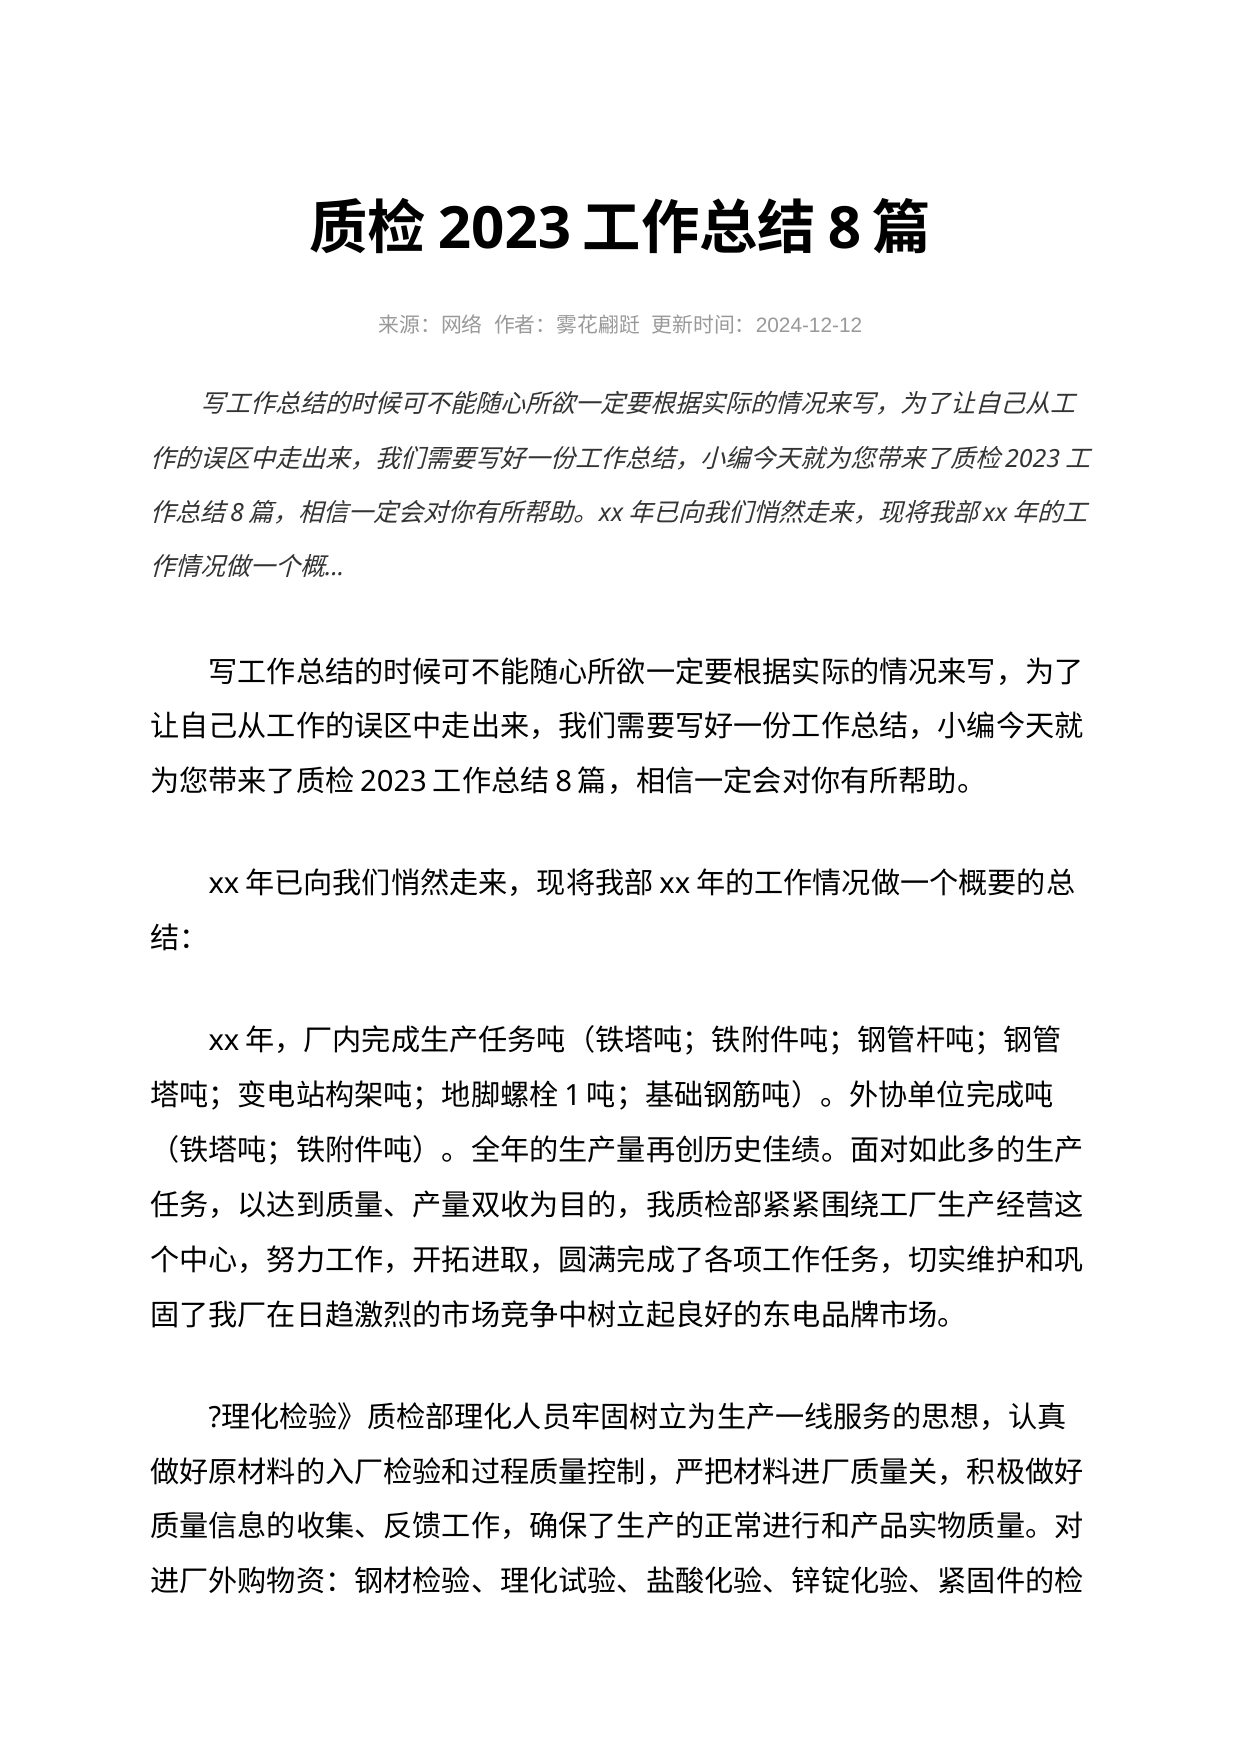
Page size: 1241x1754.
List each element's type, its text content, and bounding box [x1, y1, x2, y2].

text xx年，厂内完成生产任务吨（铁塔吨；铁附件吨；钢管杆吨；钢管塔吨；变电站构架吨；地脚螺栓1吨；基础钢筋吨）。外协单位完成吨（铁塔吨；铁附件吨）。全年的生产量再创历史佳绩。面对如此多的生产任务，以达到质量、产量双收为目的，我质检部紧紧围绕工厂生产经营这个中心，努力工作，开拓进取，圆满完成了各项工作任务，切实维护和巩固了我厂在日趋激烈的市场竞争中树立起良好的东电品牌市场。 [150, 1017, 1090, 1334]
text 来源：网络 作者：雾花翩跹 更新时间：2024-12-12 [150, 313, 1090, 337]
text 写工作总结的时候可不能随心所欲一定要根据实际的情况来写，为了让自己从工作的误区中走出来，我们需要写好一份工作总结，小编今天就为您带来了质检2023工作总结8篇，相信一定会对你有所帮助。xx年已向我们悄然走来，现将我部xx年的工作情况做一个概... [150, 384, 1090, 583]
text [150, 1393, 1090, 1600]
text xx年已向我们悄然走来，现将我部xx年的工作情况做一个概要的总结： [150, 860, 1090, 957]
text 写工作总结的时候可不能随心所欲一定要根据实际的情况来写，为了让自己从工作的误区中走出来，我们需要写好一份工作总结，小编今天就为您带来了质检2023工作总结8篇，相信一定会对你有所帮助。 [150, 648, 1090, 800]
subtitle 质检2023工作总结8篇 [150, 181, 1090, 266]
